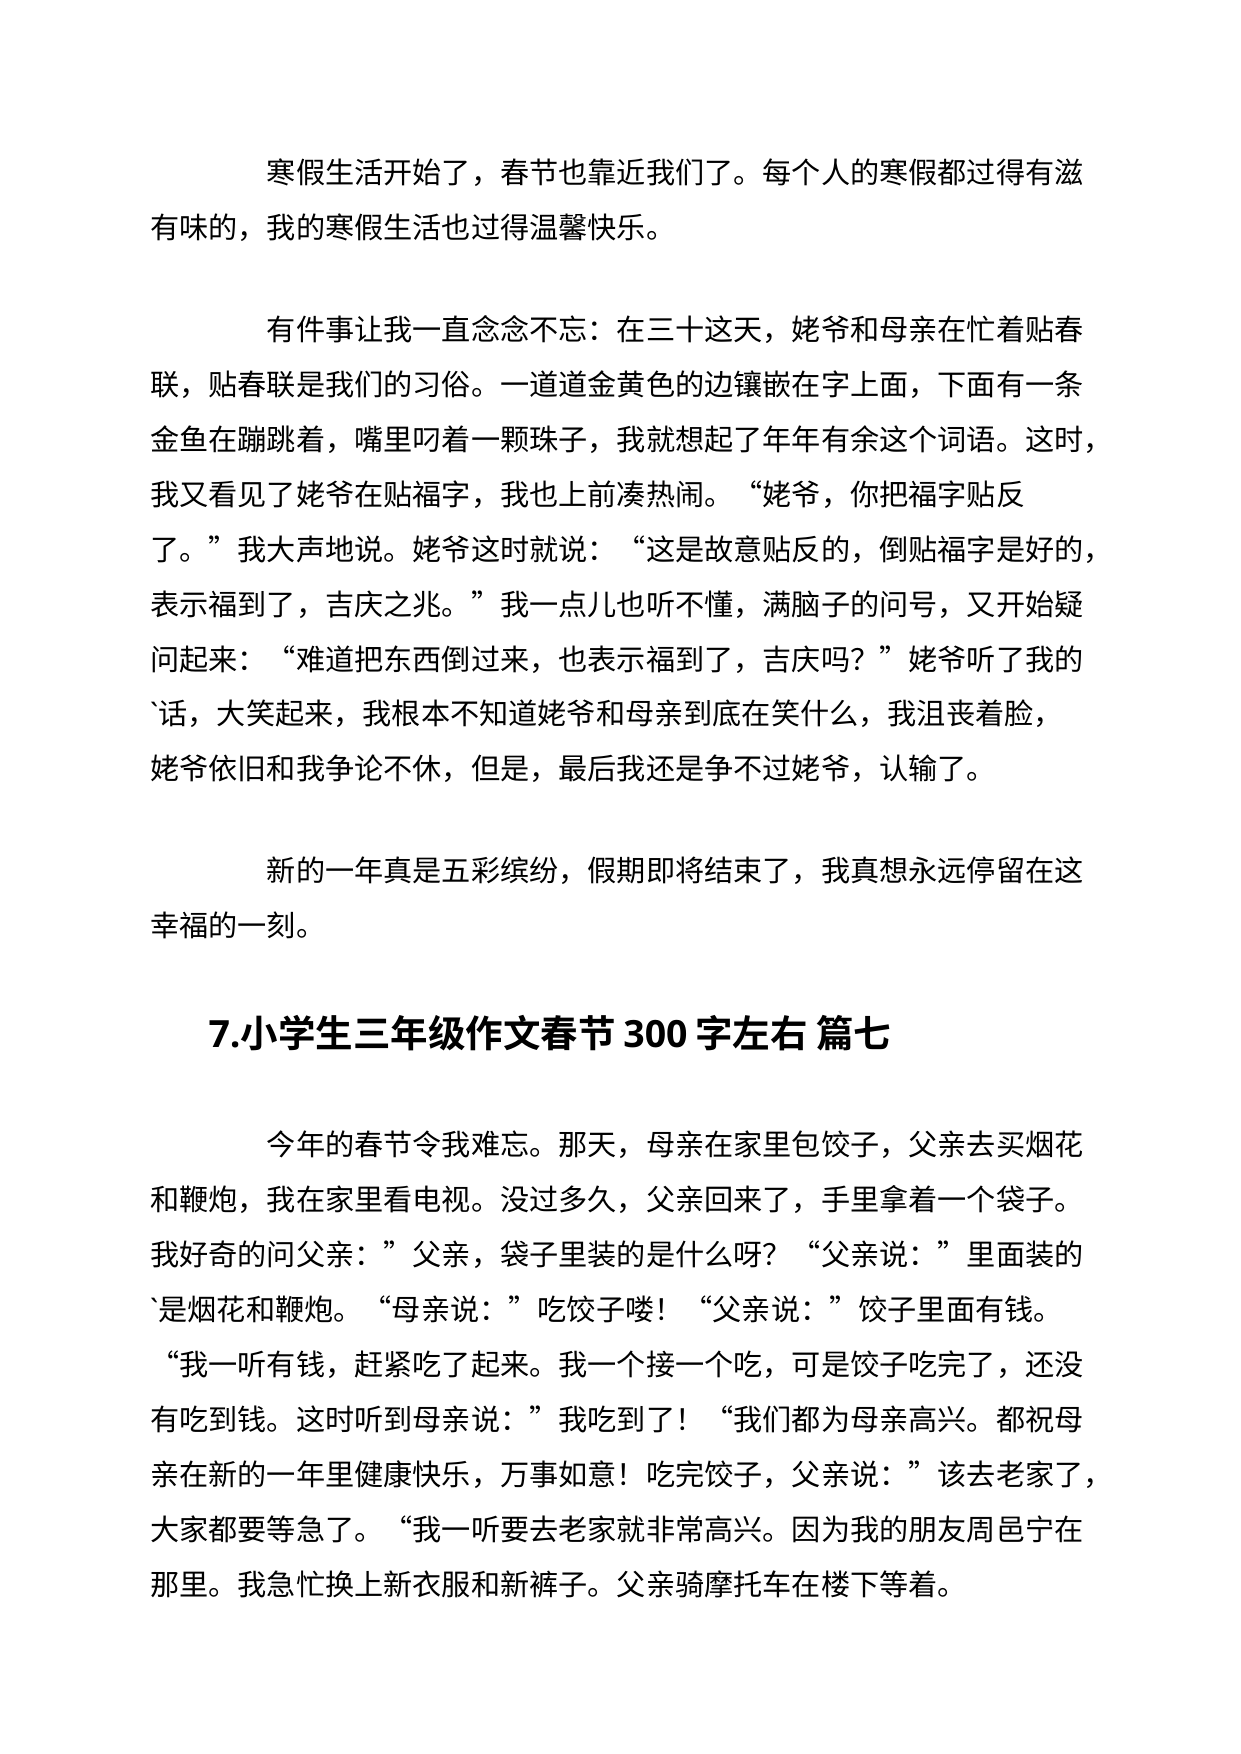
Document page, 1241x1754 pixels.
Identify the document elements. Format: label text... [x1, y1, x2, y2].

text 今年的春节令我难忘。那天，母亲在家里包饺子，父亲去买烟花和鞭炮，我在家里看电视。没过多久，父亲回来了，手里拿着一个袋子。我好奇的问父亲：”父亲，袋子里装的是什么呀？“父亲说：”里面装的`是烟花和鞭炮。“母亲说：”吃饺子喽！“父亲说：”饺子里面有钱。“我一听有钱，赶紧吃了起来。我一个接一个吃，可是饺子吃完了，还没有吃到钱。这时听到母亲说：”我吃到了！“我们都为母亲高兴。都祝母亲在新的一年里健康快乐，万事如意！吃完饺子，父亲说：”该去老家了，大家都要等急了。“我一听要去老家就非常高兴。因为我的朋友周邑宁在那里。我急忙换上新衣服和新裤子。父亲骑摩托车在楼下等着。 [150, 1122, 1090, 1603]
text 7.小学生三年级作文春节300字左右 篇七 [150, 1004, 1090, 1059]
text 新的一年真是五彩缤纷，假期即将结束了，我真想永远停留在这幸福的一刻。 [150, 848, 1090, 945]
text 有件事让我一直念念不忘：在三十这天，姥爷和母亲在忙着贴春联，贴春联是我们的习俗。一道道金黄色的边镶嵌在字上面，下面有一条金鱼在蹦跳着，嘴里叼着一颗珠子，我就想起了年年有余这个词语。这时，我又看见了姥爷在贴福字，我也上前凑热闹。“姥爷，你把福字贴反了。”我大声地说。姥爷这时就说：“这是故意贴反的，倒贴福字是好的，表示福到了，吉庆之兆。”我一点儿也听不懂，满脑子的问号，又开始疑问起来：“难道把东西倒过来，也表示福到了，吉庆吗？”姥爷听了我的`话，大笑起来，我根本不知道姥爷和母亲到底在笑什么，我沮丧着脸，姥爷依旧和我争论不休，但是，最后我还是争不过姥爷，认输了。 [150, 307, 1090, 788]
text 寒假生活开始了，春节也靠近我们了。每个人的寒假都过得有滋有味的，我的寒假生活也过得温馨快乐。 [150, 150, 1090, 247]
